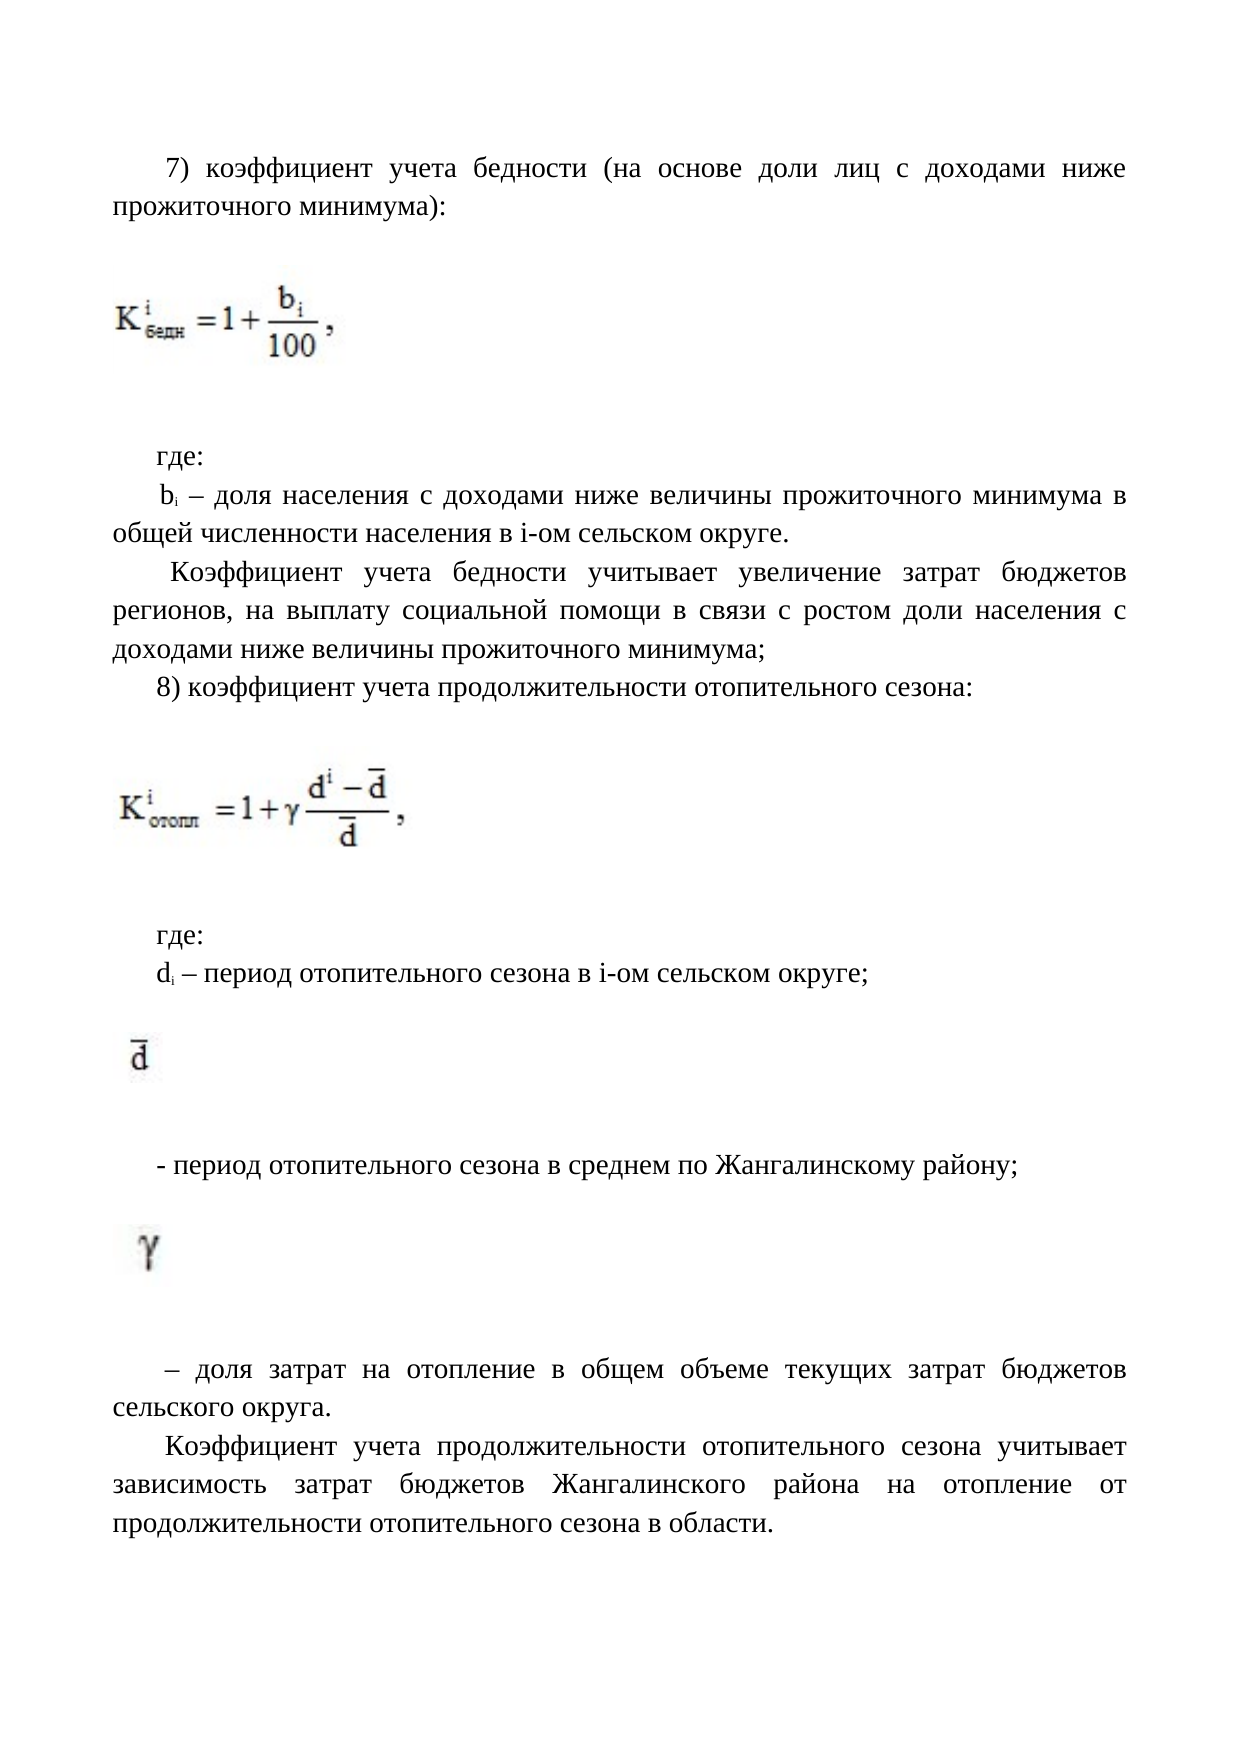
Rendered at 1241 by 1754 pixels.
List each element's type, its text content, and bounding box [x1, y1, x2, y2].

picture [112, 746, 421, 853]
picture [112, 265, 348, 374]
text где: [112, 917, 1128, 951]
text di – период отопительного сезона в i-ом сельском округе; [112, 956, 1128, 989]
text Коэффициент учета бедности учитывает увеличение затрат бюджетов регионов, на выплату социальной помощи в связи с ростом доли населения с доходами ниже величины прожиточного минимума; [112, 554, 1128, 664]
text bi – доля населения с доходами ниже величины прожиточного минимума в общей численности населения в i-ом сельском округе. [112, 477, 1128, 549]
text 8) коэффициент учета продолжительности отопительного сезона: [112, 669, 1128, 703]
text 7) коэффициент учета бедности (на основе доли лиц с доходами ниже прожиточного минимума): [112, 150, 1128, 222]
text Коэффициент учета продолжительности отопительного сезона учитывает зависимость затрат бюджетов Жангалинского района на отопление от продолжительности отопительного сезона в области. [112, 1428, 1128, 1538]
picture [112, 1224, 173, 1287]
text где: [112, 438, 1128, 472]
text – доля затрат на отопление в общем объеме текущих затрат бюджетов сельского округа. [112, 1351, 1128, 1423]
picture [112, 1032, 163, 1083]
text - период отопительного сезона в среднем по Жангалинскому району; [112, 1147, 1128, 1181]
